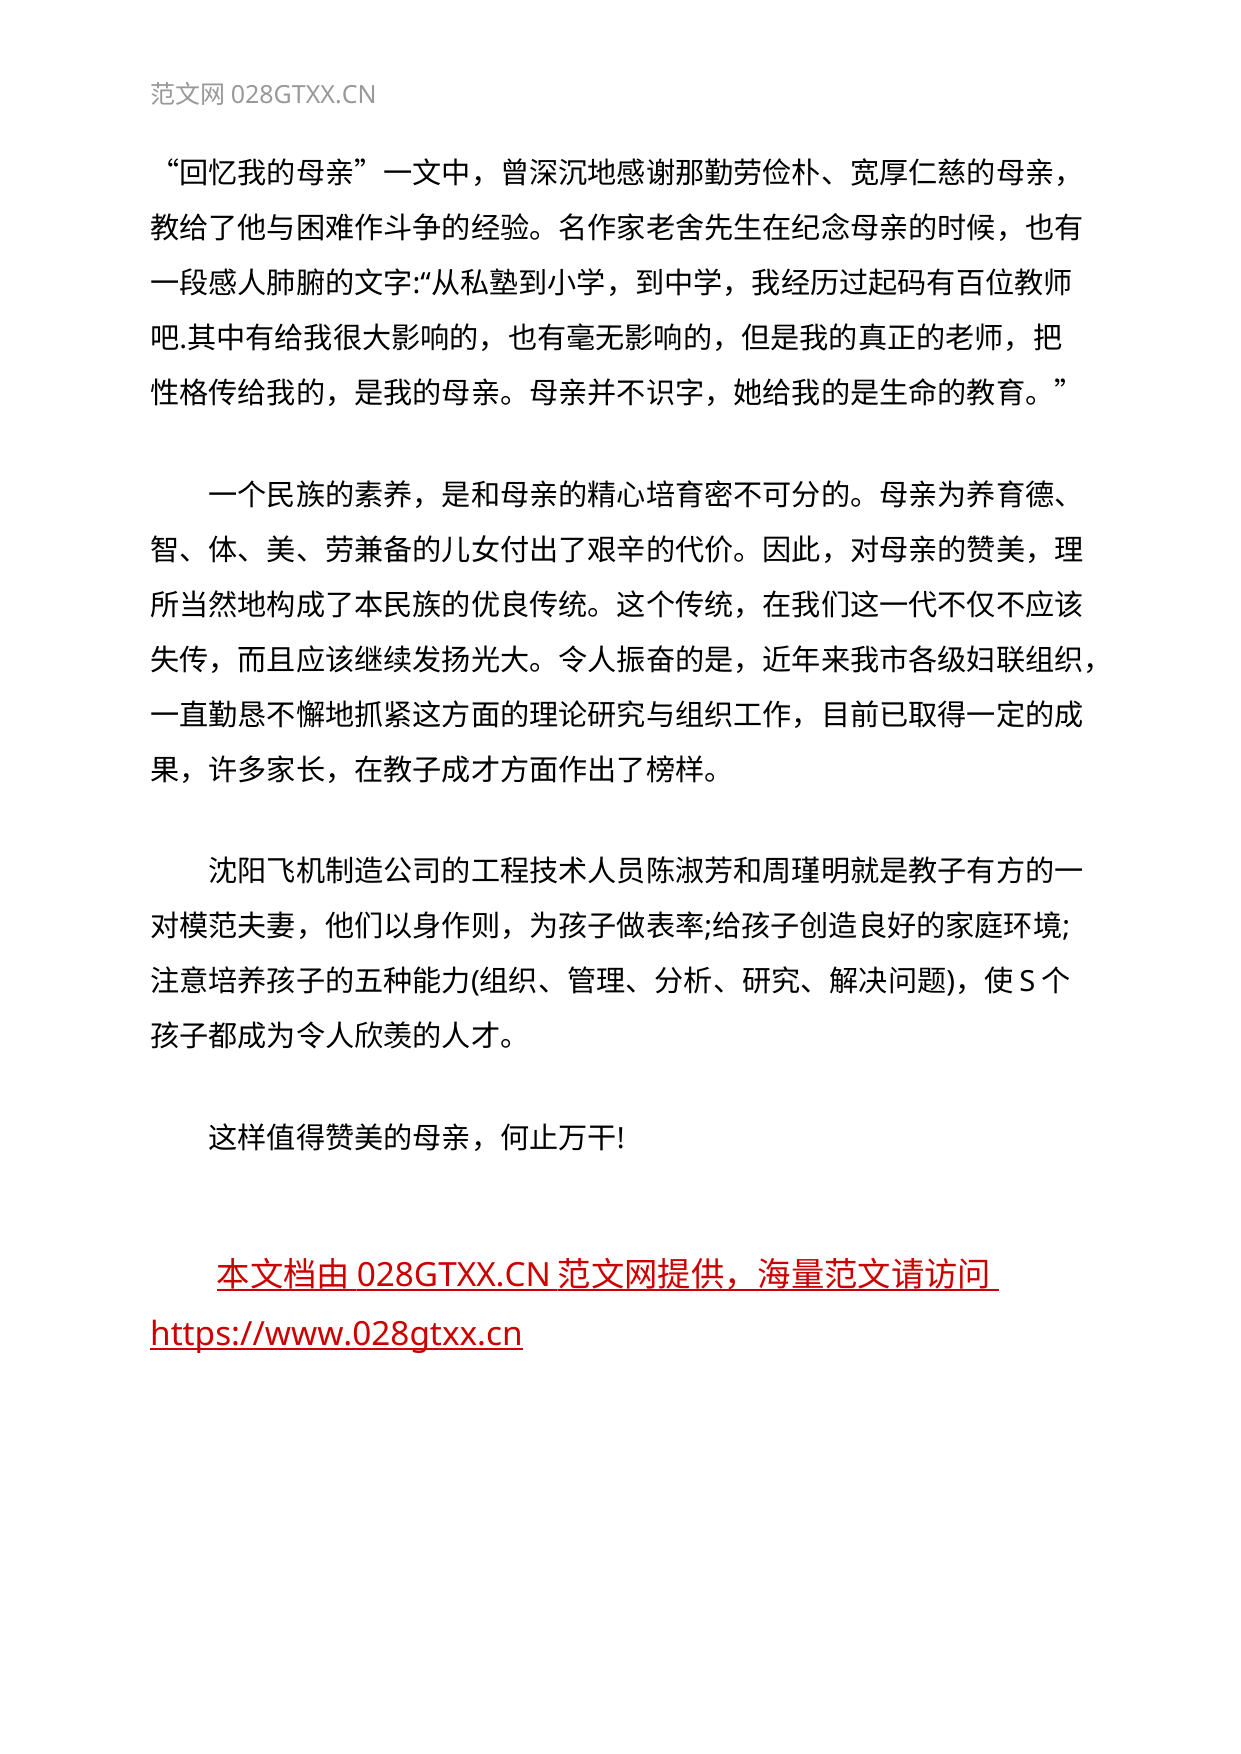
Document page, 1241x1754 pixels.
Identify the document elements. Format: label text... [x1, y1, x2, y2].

text 本文档由028GTXX.CN范文网提供，海量范文请访问 https://www.028gtxx.cn [150, 1248, 1090, 1355]
text 沈阳飞机制造公司的工程技术人员陈淑芳和周瑾明就是教子有方的一对模范夫妻，他们以身作则，为孩子做表率;给孩子创造良好的家庭环境;注意培养孩子的五种能力(组织、管理、分析、研究、解决问题)，使S个孩子都成为令人欣羡的人才。 [150, 848, 1090, 1055]
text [150, 150, 1090, 412]
text 一个民族的素养，是和母亲的精心培育密不可分的。母亲为养育德、智、体、美、劳兼备的儿女付出了艰辛的代价。因此，对母亲的赞美，理所当然地构成了本民族的优良传统。这个传统，在我们这一代不仅不应该失传，而且应该继续发扬光大。令人振奋的是，近年来我市各级妇联组织，一直勤恳不懈地抓紧这方面的理论研究与组织工作，目前已取得一定的成果，许多家长，在教子成才方面作出了榜样。 [150, 472, 1090, 788]
text 这样值得赞美的母亲，何止万干! [150, 1114, 1090, 1157]
